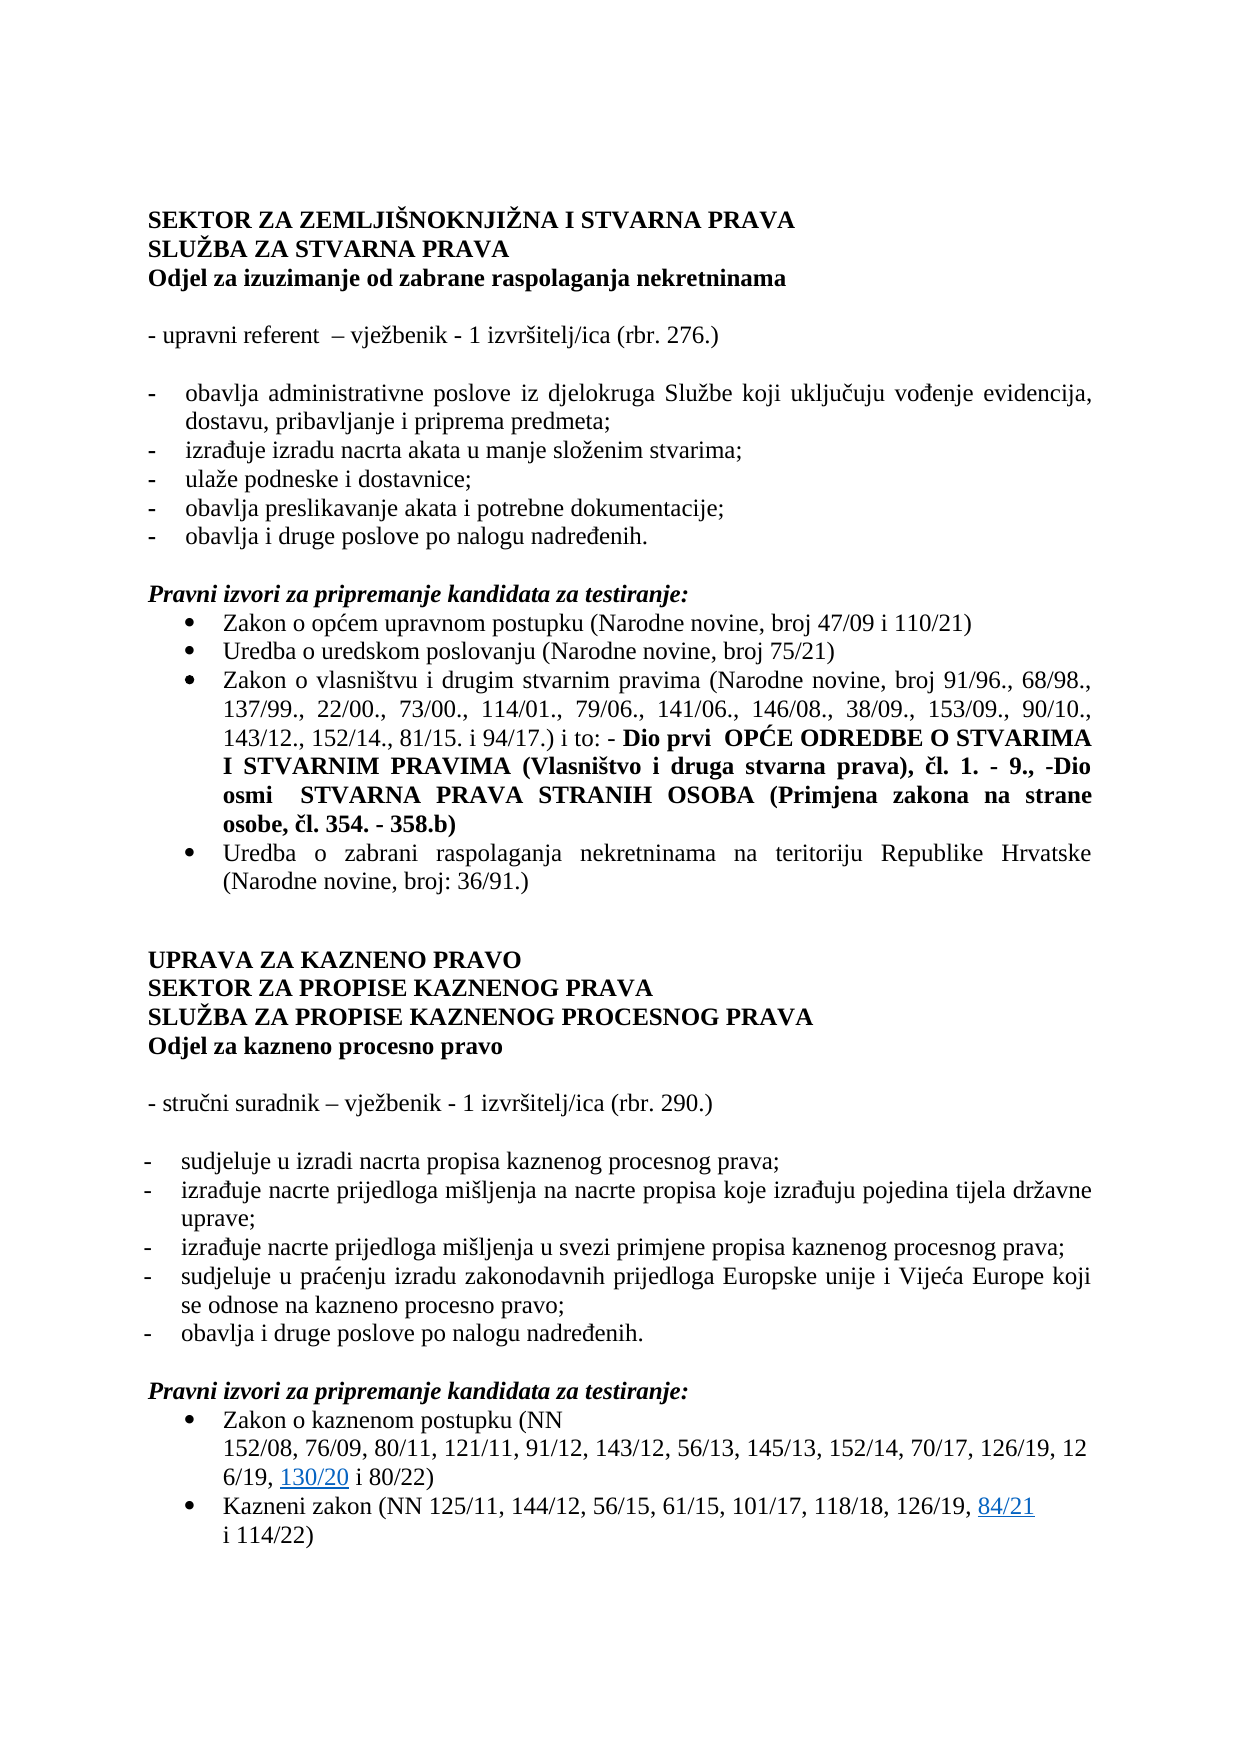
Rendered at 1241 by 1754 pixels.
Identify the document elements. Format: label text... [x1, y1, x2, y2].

text Pravni izvori za pripremanje kandidata za testiranje: [148, 1376, 1093, 1405]
text - upravni referent – vježbenik - 1 izvršitelj/ica (rbr. 276.) [148, 320, 1093, 349]
list sudjeluje u praćenju izradu zakonodavnih prijedloga Europske unije i Vijeća Europe koji se odnose na kazneno procesno pravo; [143, 1261, 1093, 1318]
list ulaže podneske i dostavnice; [148, 464, 1093, 493]
list izrađuje izradu nacrta akata u manje složenim stvarima; [148, 435, 1093, 464]
list Zakon o općem upravnom postupku (Narodne novine, broj 47/09 i 110/21) [185, 608, 1093, 636]
text SLUŽBA ZA STVARNA PRAVA [148, 234, 1093, 263]
list obavlja i druge poslove po nalogu nadređenih. [148, 521, 1093, 550]
list Kazneni zakon (NN 125/11, 144/12, 56/15, 61/15, 101/17, 118/18, 126/19, 84/21 i 114/22) [185, 1491, 1093, 1548]
list obavlja administrativne poslove iz djelokruga Službe koji uključuju vođenje evidencija, dostavu, pribavljanje i priprema predmeta; [148, 378, 1093, 435]
list Uredba o uredskom poslovanju (Narodne novine, broj 75/21) [185, 636, 1093, 665]
text Odjel za izuzimanje od zabrane raspolaganja nekretninama [148, 263, 1093, 291]
text SLUŽBA ZA PROPISE KAZNENOG PROCESNOG PRAVA [148, 1002, 1093, 1031]
list obavlja preslikavanje akata i potrebne dokumentacije; [148, 493, 1093, 521]
list Zakon o vlasništvu i drugim stvarnim pravima (Narodne novine, broj 91/96., 68/98., 137/99., 22/00., 73/00., 114/01., 79/06., 141/06., 146/08., 38/09., 153/09., 90/10., 143/12., 152/14., 81/15. i 94/17.) i to: - Dio prvi OPĆE ODREDBE O STVARIMA I STVARNIM PRAVIMA (Vlasništvo i druga stvarna prava), čl. 1. - 9., -Dio osmi STVARNA PRAVA STRANIH OSOBA (Primjena zakona na strane osobe, čl. 354. - 358.b) [185, 665, 1093, 838]
text - stručni suradnik – vježbenik - 1 izvršitelj/ica (rbr. 290.) [148, 1088, 1093, 1117]
list izrađuje nacrte prijedloga mišljenja na nacrte propisa koje izrađuju pojedina tijela državne uprave; [143, 1175, 1093, 1232]
text Odjel za kazneno procesno pravo [148, 1031, 1093, 1060]
list obavlja i druge poslove po nalogu nadređenih. [143, 1318, 1093, 1347]
list Zakon o kaznenom postupku (NN 152/08, 76/09, 80/11, 121/11, 91/12, 143/12, 56/13, 145/13, 152/14, 70/17, 126/19, 126/19, 130/20 i 80/22) [185, 1405, 1093, 1491]
list Uredba o zabrani raspolaganja nekretninama na teritoriju Republike Hrvatske (Narodne novine, broj: 36/91.) [185, 838, 1093, 895]
text SEKTOR ZA PROPISE KAZNENOG PRAVA [148, 973, 1093, 1002]
text Pravni izvori za pripremanje kandidata za testiranje: [148, 579, 1093, 608]
text SEKTOR ZA ZEMLJIŠNOKNJIŽNA I STVARNA PRAVA [148, 205, 1093, 234]
text UPRAVA ZA KAZNENO PRAVO [148, 945, 1093, 973]
list izrađuje nacrte prijedloga mišljenja u svezi primjene propisa kaznenog procesnog prava; [143, 1232, 1093, 1261]
list sudjeluje u izradi nacrta propisa kaznenog procesnog prava; [143, 1146, 1093, 1175]
